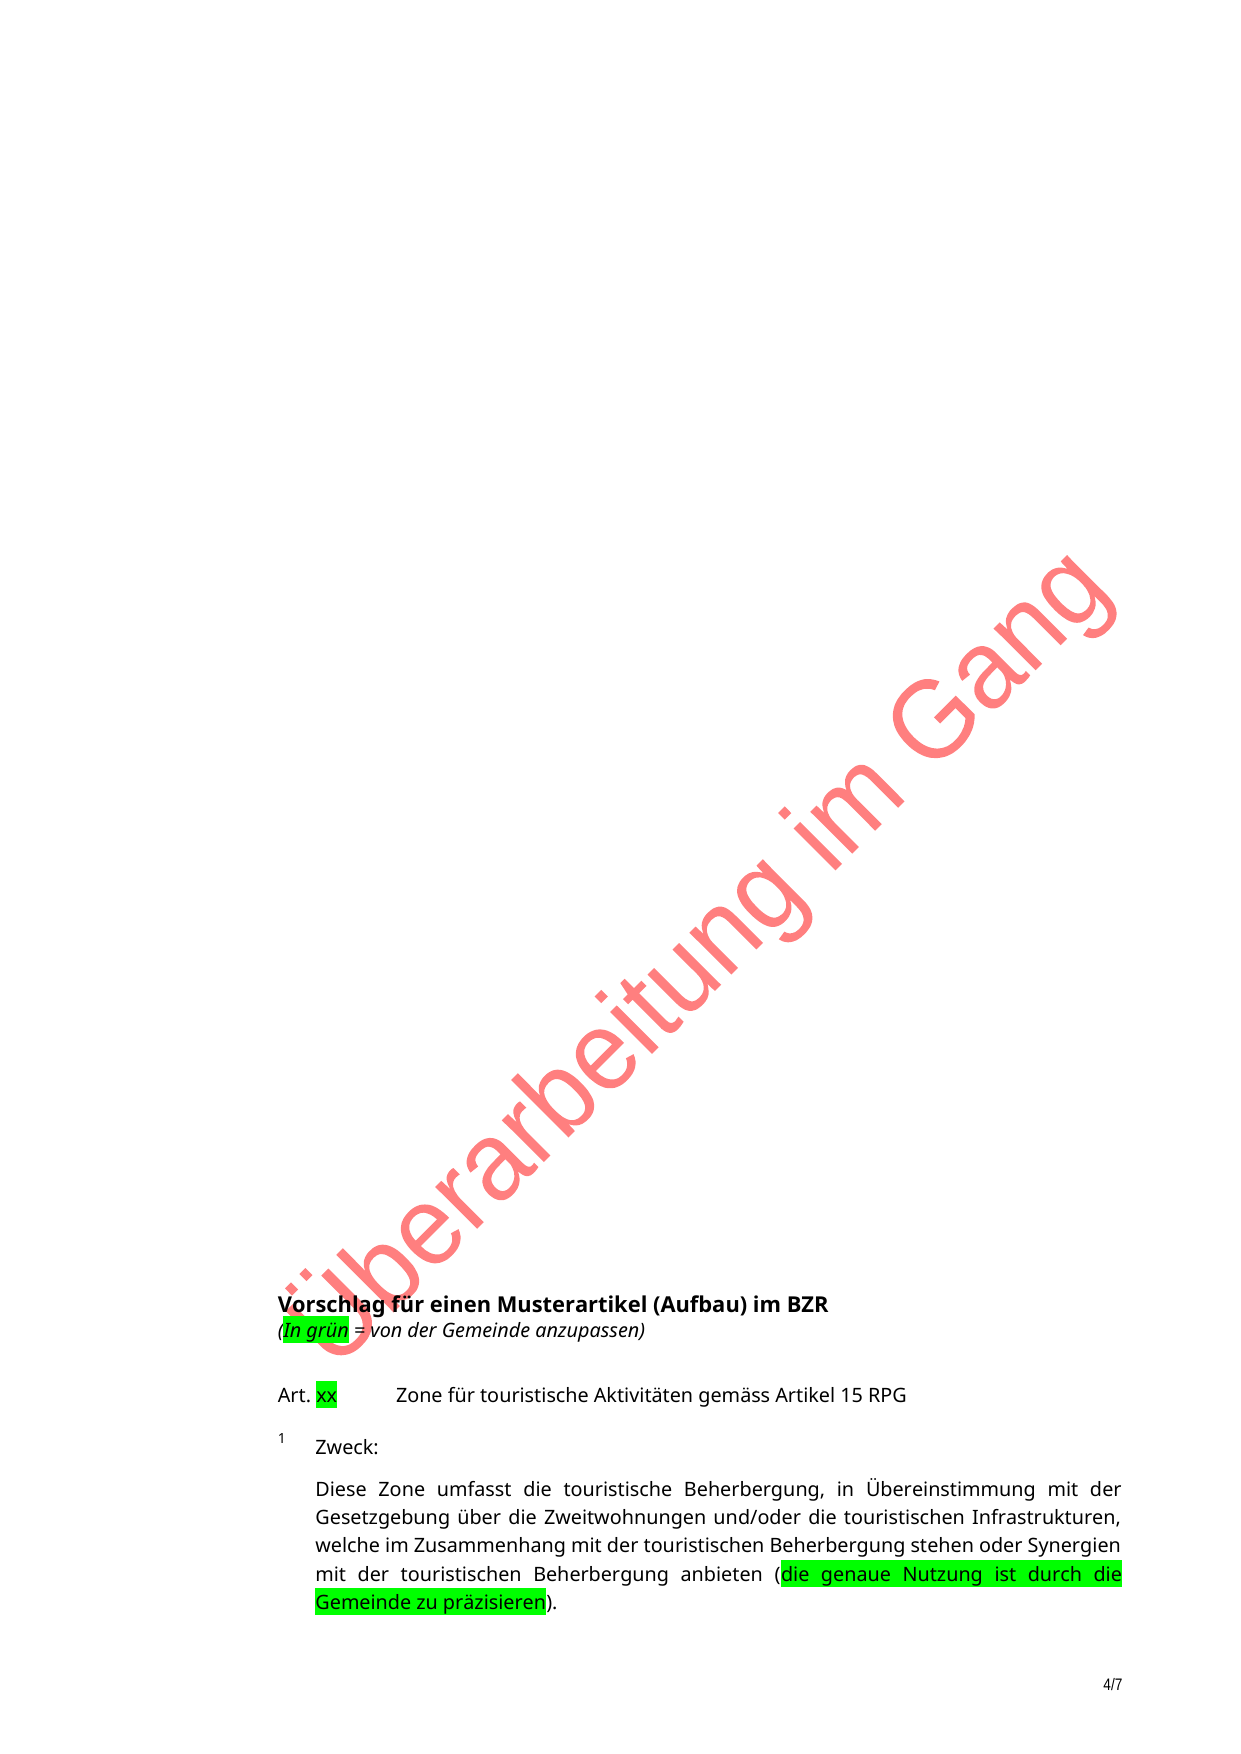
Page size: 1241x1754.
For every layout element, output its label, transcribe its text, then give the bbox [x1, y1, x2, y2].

text Vorschlag für einen Musterartikel (Aufbau) im BZR [278, 1292, 1122, 1317]
list Diese Zone umfasst die touristische Beherbergung, in Übereinstimmung mit der Gesetzgebung über die Zweitwohnungen und/oder die touristischen Infrastrukturen, welche im Zusammenhang mit der touristischen Beherbergung stehen oder Synergien mit der touristischen Beherbergung anbieten (die genaue Nutzung ist durch die Gemeinde zu präzisieren). [315, 1475, 1122, 1615]
text Zweck: [278, 1428, 1122, 1461]
text Art. xx Zone für touristische Aktivitäten gemäss Artikel 15 RPG [337, 1381, 1122, 1408]
text (In grün = von der Gemeinde anzupassen) [349, 1317, 1122, 1342]
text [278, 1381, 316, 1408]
